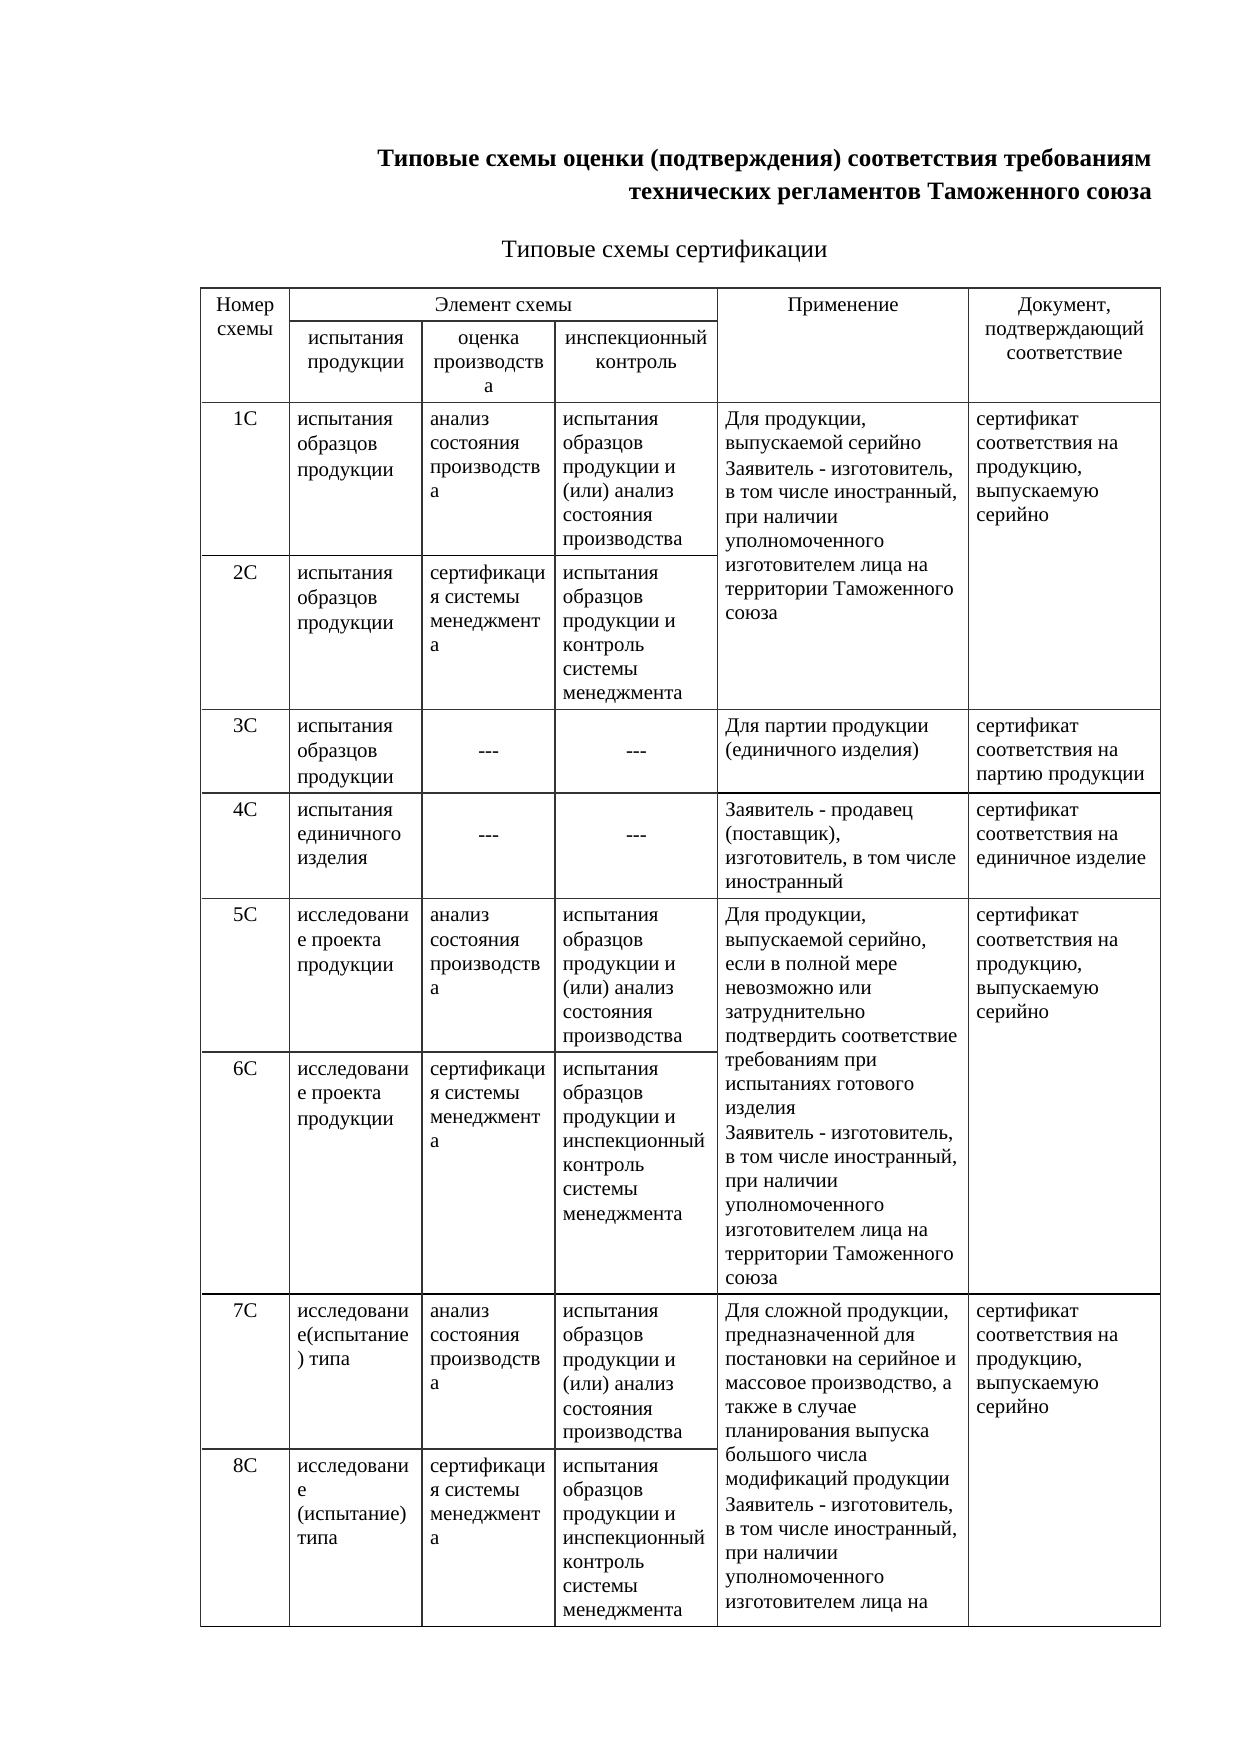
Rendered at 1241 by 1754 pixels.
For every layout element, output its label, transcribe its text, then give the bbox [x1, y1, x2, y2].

table_cell испытания образцов продукции и (или) анализ состояния производства [556, 899, 717, 1051]
table_cell исследование проекта продукции [290, 1053, 421, 1293]
table_cell 5С [201, 899, 289, 1051]
table_cell исследование проекта продукции [290, 899, 421, 1051]
table_header Документ, подтверждающий соответствие [969, 289, 1160, 401]
table_cell --- [556, 710, 717, 792]
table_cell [423, 1450, 554, 1626]
table_header Номер схемы [201, 289, 289, 401]
table_cell Заявитель - продавец (поставщик), изготовитель, в том числе иностранный [718, 794, 968, 898]
table_cell 1С [201, 403, 289, 555]
table_header Применение [718, 289, 968, 401]
text Типовые схемы сертификации [177, 234, 1152, 263]
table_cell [290, 1450, 421, 1626]
table_cell 2С [201, 556, 289, 708]
table_cell сертификация системы менеджмента [423, 1053, 554, 1293]
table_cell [556, 1450, 717, 1626]
table_cell сертификат соответствия на продукцию, выпускаемую серийно [969, 1295, 1160, 1626]
table_cell анализ состояния производства [423, 1295, 554, 1448]
text Типовые схемы оценки (подтверждения) соответствия требованиям технических регламентов Таможенного союза [177, 143, 1152, 205]
table_cell Для партии продукции (единичного изделия) [718, 710, 968, 792]
table_cell анализ состояния производства [423, 403, 554, 555]
table_cell исследование(испытание) типа [290, 1295, 421, 1448]
table_cell --- [556, 794, 717, 898]
table_cell испытания образцов продукции [290, 556, 421, 708]
table_cell испытания образцов продукции [290, 403, 421, 555]
table_cell испытания образцов продукции и (или) анализ состояния производства [556, 403, 717, 555]
table_cell 4С [201, 793, 289, 898]
table_cell испытания продукции [290, 322, 421, 401]
table_cell Для сложной продукции, предназначенной для постановки на серийное и массовое производство, а также в случае планирования выпуска большого числа модификаций продукции Заявитель - изготовитель, в том числе иностранный, при наличии уполномоченного изготовителем лица на территории Таможенного союза [718, 1295, 968, 1626]
table_cell сертификация системы менеджмента [423, 556, 554, 708]
table_cell 8С [201, 1449, 289, 1626]
table_cell оценка производства [423, 322, 554, 401]
table_cell 7С [201, 1294, 289, 1448]
table_cell испытания образцов продукции и инспекционный контроль системы менеджмента [556, 1053, 717, 1293]
table_cell сертификат соответствия на партию продукции [969, 710, 1160, 792]
table_header Элемент схемы [290, 289, 717, 320]
table_cell 3С [201, 710, 289, 792]
table_cell --- [423, 794, 554, 898]
table_cell Для продукции, выпускаемой серийно Заявитель - изготовитель, в том числе иностранный, при наличии уполномоченного изготовителем лица на территории Таможенного союза [718, 403, 968, 708]
table_cell сертификат соответствия на продукцию, выпускаемую серийно [969, 899, 1160, 1293]
table_cell испытания образцов продукции [290, 710, 421, 792]
table_cell испытания единичного изделия [290, 794, 421, 898]
table_cell анализ состояния производства [423, 899, 554, 1051]
table_cell сертификат соответствия на единичное изделие [969, 794, 1160, 898]
table_cell испытания образцов продукции и контроль системы менеджмента [556, 556, 717, 708]
table_cell инспекционный контроль [556, 322, 717, 401]
table_cell испытания образцов продукции и (или) анализ состояния производства [556, 1295, 717, 1448]
table_cell Для продукции, выпускаемой серийно, если в полной мере невозможно или затруднительно подтвердить соответствие требованиям при испытаниях готового изделия Заявитель - изготовитель, в том числе иностранный, при наличии уполномоченного изготовителем лица на территории Таможенного союза [718, 899, 968, 1293]
table_cell сертификат соответствия на продукцию, выпускаемую серийно [969, 403, 1160, 708]
table_cell 6С [201, 1052, 289, 1293]
table_cell --- [423, 710, 554, 792]
